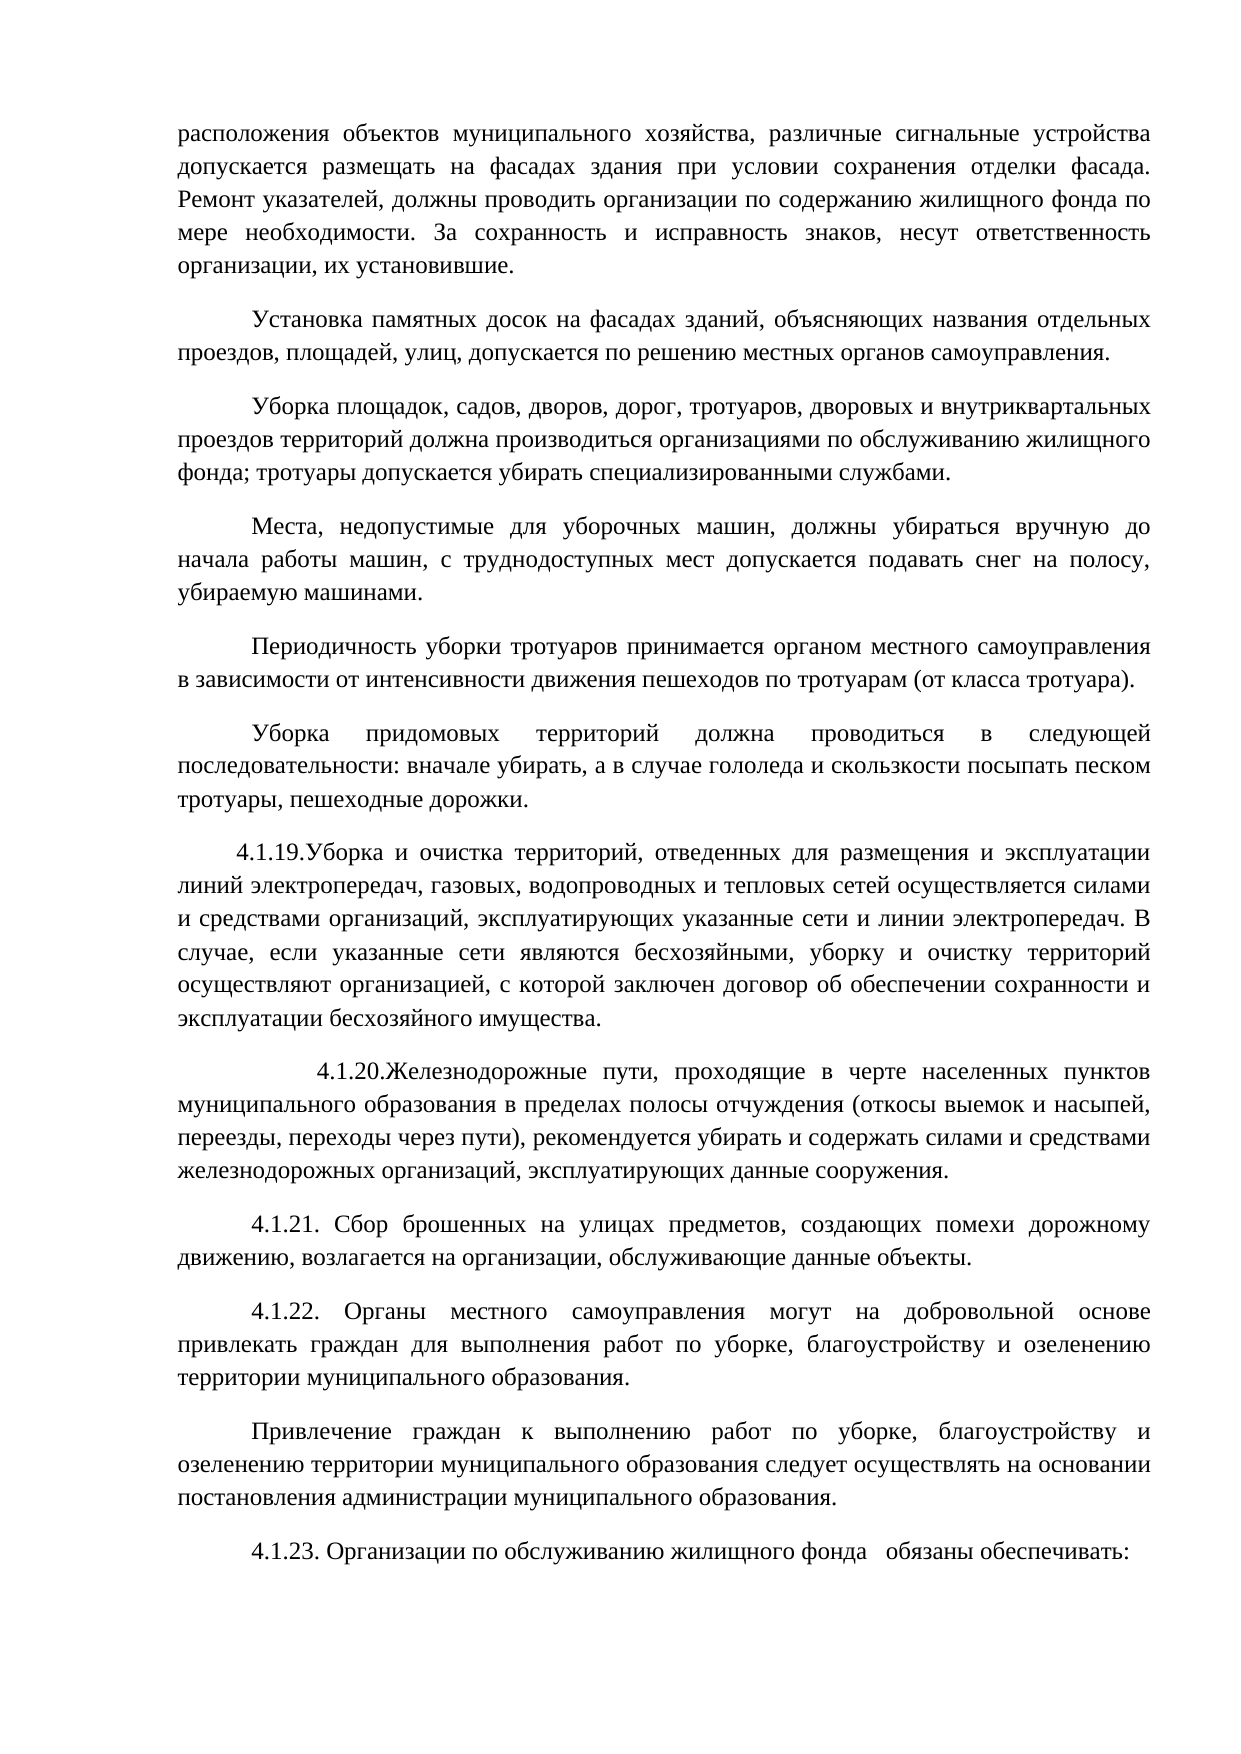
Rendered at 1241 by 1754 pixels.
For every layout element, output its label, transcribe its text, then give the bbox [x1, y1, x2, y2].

text Уборка площадок, садов, дворов, дорог, тротуаров, дворовых и внутриквартальных проездов территорий должна производиться организациями по обслуживанию жилищного фонда; тротуары допускается убирать специализированными службами. [177, 391, 1152, 486]
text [177, 118, 1152, 279]
text 4.1.23. Организации по обслуживанию жилищного фонда обязаны обеспечивать: [177, 1536, 1152, 1565]
text Установка памятных досок на фасадах зданий, объясняющих названия отдельных проездов, площадей, улиц, допускается по решению местных органов самоуправления. [177, 304, 1152, 366]
text 4.1.22. Органы местного самоуправления могут на добровольной основе привлекать граждан для выполнения работ по уборке, благоустройству и озеленению территории муниципального образования. [177, 1296, 1152, 1391]
text Уборка придомовых территорий должна проводиться в следующей последовательности: вначале убирать, а в случае гололеда и скользкости посыпать песком тротуары, пешеходные дорожки. [177, 718, 1152, 812]
text 4.1.19.Уборка и очистка территорий, отведенных для размещения и эксплуатации линий электропередач, газовых, водопроводных и тепловых сетей осуществляется силами и средствами организаций, эксплуатирующих указанные сети и линии электропередач. В случае, если указанные сети являются бесхозяйными, уборку и очистку территорий осуществляют организацией, с которой заключен договор об обеспечении сохранности и эксплуатации бесхозяйного имущества. [177, 837, 1152, 1031]
text 4.1.21. Сбор брошенных на улицах предметов, создающих помехи дорожному движению, возлагается на организации, обслуживающие данные объекты. [177, 1209, 1152, 1271]
text Периодичность уборки тротуаров принимается органом местного самоуправления в зависимости от интенсивности движения пешеходов по тротуарам (от класса тротуара). [177, 631, 1152, 692]
text Привлечение граждан к выполнению работ по уборке, благоустройству и озеленению территории муниципального образования следует осуществлять на основании постановления администрации муниципального образования. [177, 1416, 1152, 1511]
text 4.1.20.Железнодорожные пути, проходящие в черте населенных пунктов муниципального образования в пределах полосы отчуждения (откосы выемок и насыпей, переезды, переходы через пути), рекомендуется убирать и содержать силами и средствами железнодорожных организаций, эксплуатирующих данные сооружения. [177, 1056, 1152, 1184]
text Места, недопустимые для уборочных машин, должны убираться вручную до начала работы машин, с труднодоступных мест допускается подавать снег на полосу, убираемую машинами. [177, 511, 1152, 606]
